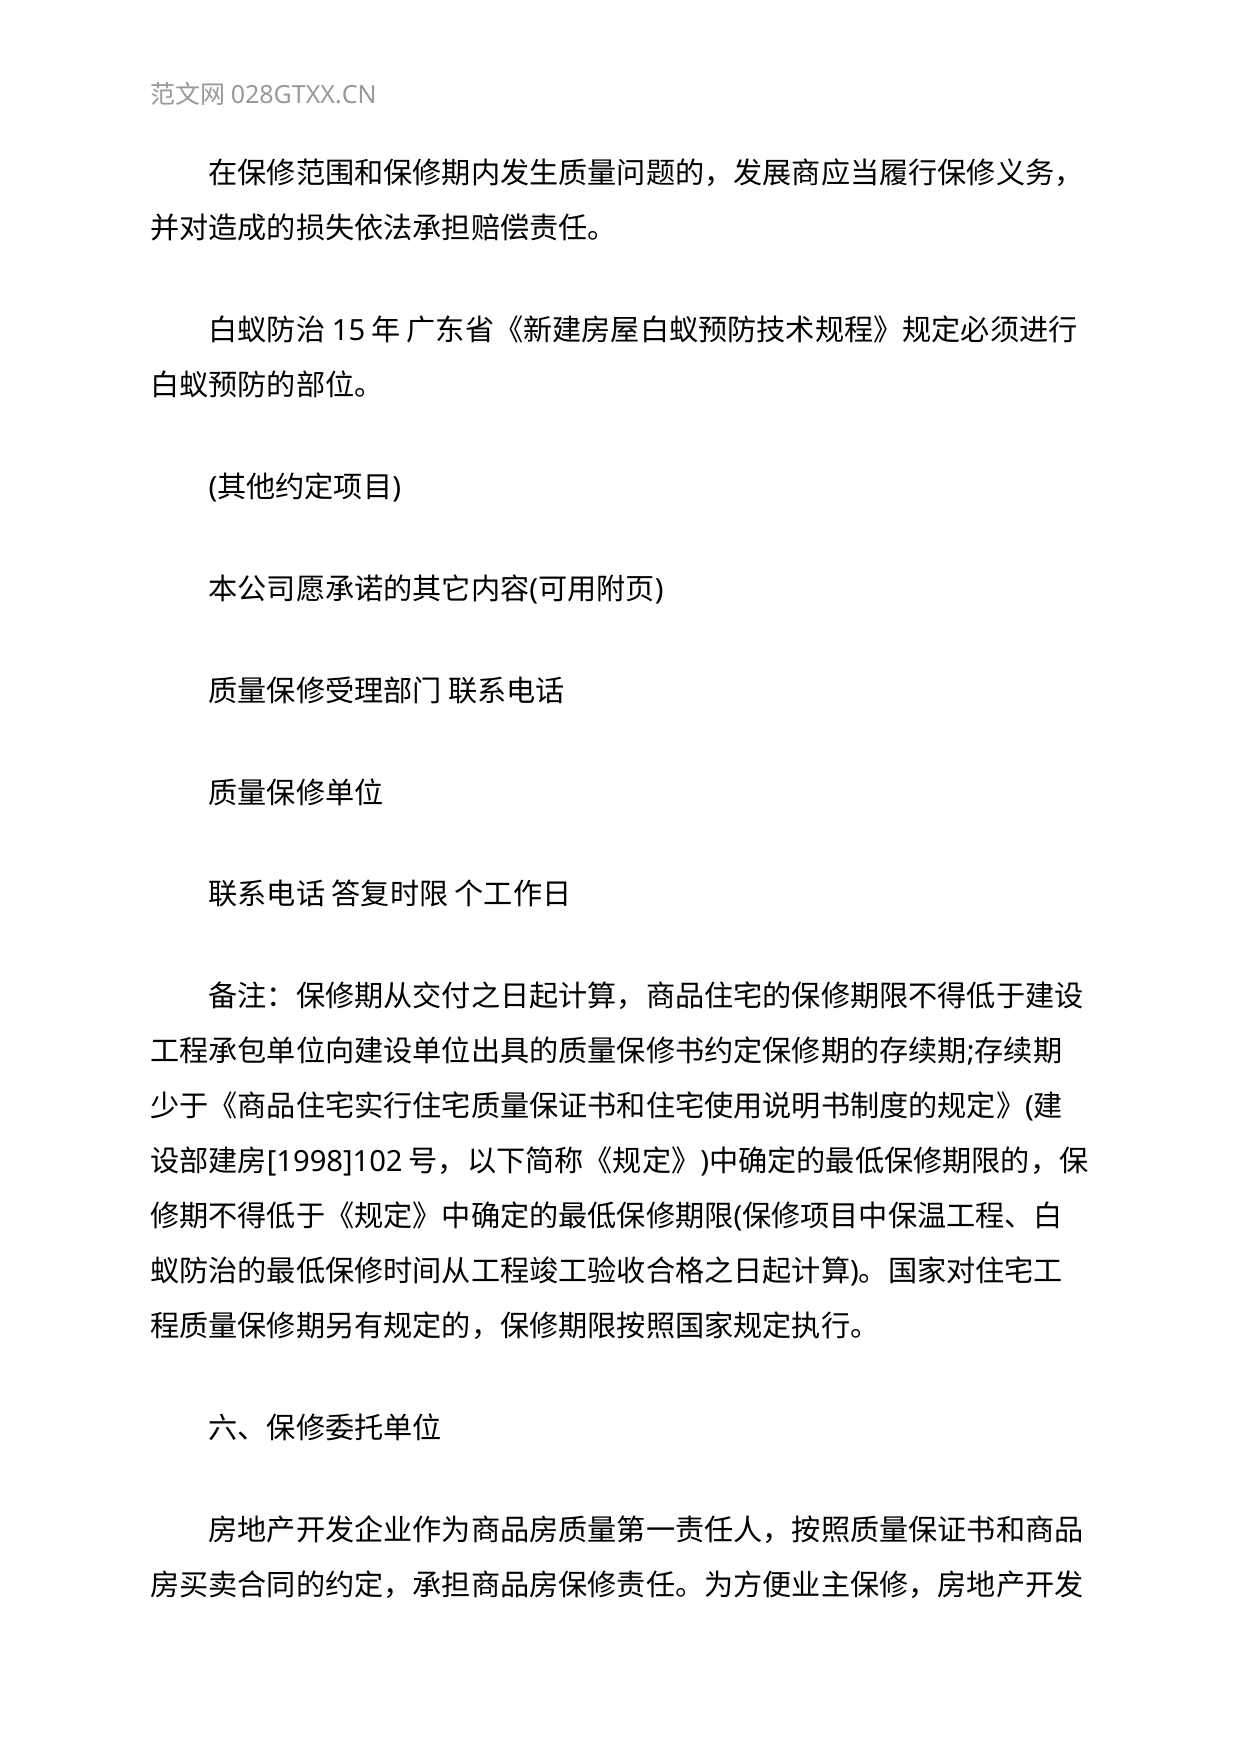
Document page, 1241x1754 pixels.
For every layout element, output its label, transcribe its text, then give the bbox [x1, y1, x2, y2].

text (其他约定项目) [150, 463, 1090, 506]
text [150, 1506, 1090, 1603]
text 联系电话 答复时限 个工作日 [150, 871, 1090, 913]
text 本公司愿承诺的其它内容(可用附页) [150, 565, 1090, 608]
text 质量保修单位 [150, 769, 1090, 811]
text 质量保修受理部门 联系电话 [150, 667, 1090, 710]
text 备注：保修期从交付之日起计算，商品住宅的保修期限不得低于建设工程承包单位向建设单位出具的质量保修书约定保修期的存续期;存续期少于《商品住宅实行住宅质量保证书和住宅使用说明书制度的规定》(建设部建房[1998]102号，以下简称《规定》)中确定的最低保修期限的，保修期不得低于《规定》中确定的最低保修期限(保修项目中保温工程、白蚁防治的最低保修时间从工程竣工验收合格之日起计算)。国家对住宅工程质量保修期另有规定的，保修期限按照国家规定执行。 [150, 973, 1090, 1345]
text 在保修范围和保修期内发生质量问题的，发展商应当履行保修义务，并对造成的损失依法承担赔偿责任。 [150, 150, 1090, 247]
text 白蚁防治 15年 广东省《新建房屋白蚁预防技术规程》规定必须进行白蚁预防的部位。 [150, 307, 1090, 404]
text 六、保修委托单位 [150, 1404, 1090, 1447]
